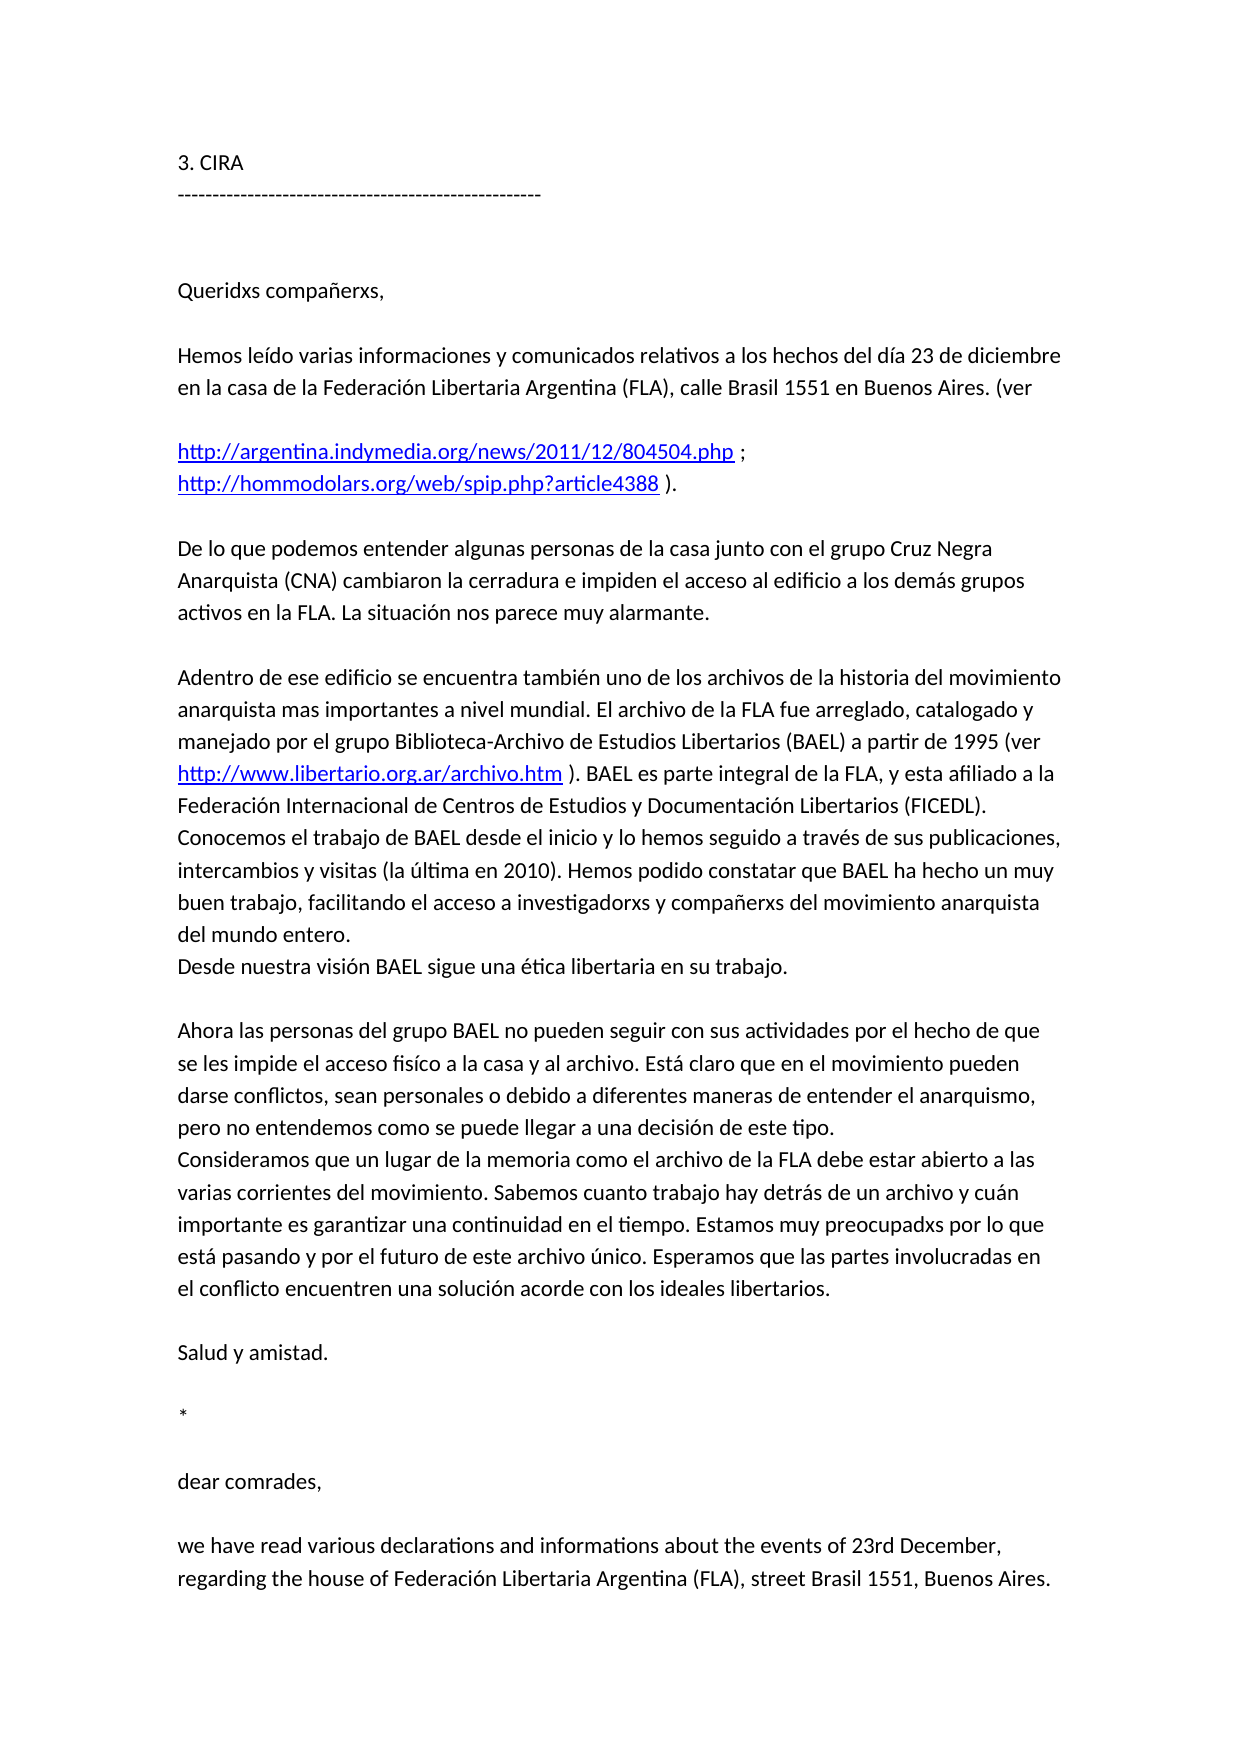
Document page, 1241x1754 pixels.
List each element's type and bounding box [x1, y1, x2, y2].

text [177, 148, 1063, 1592]
